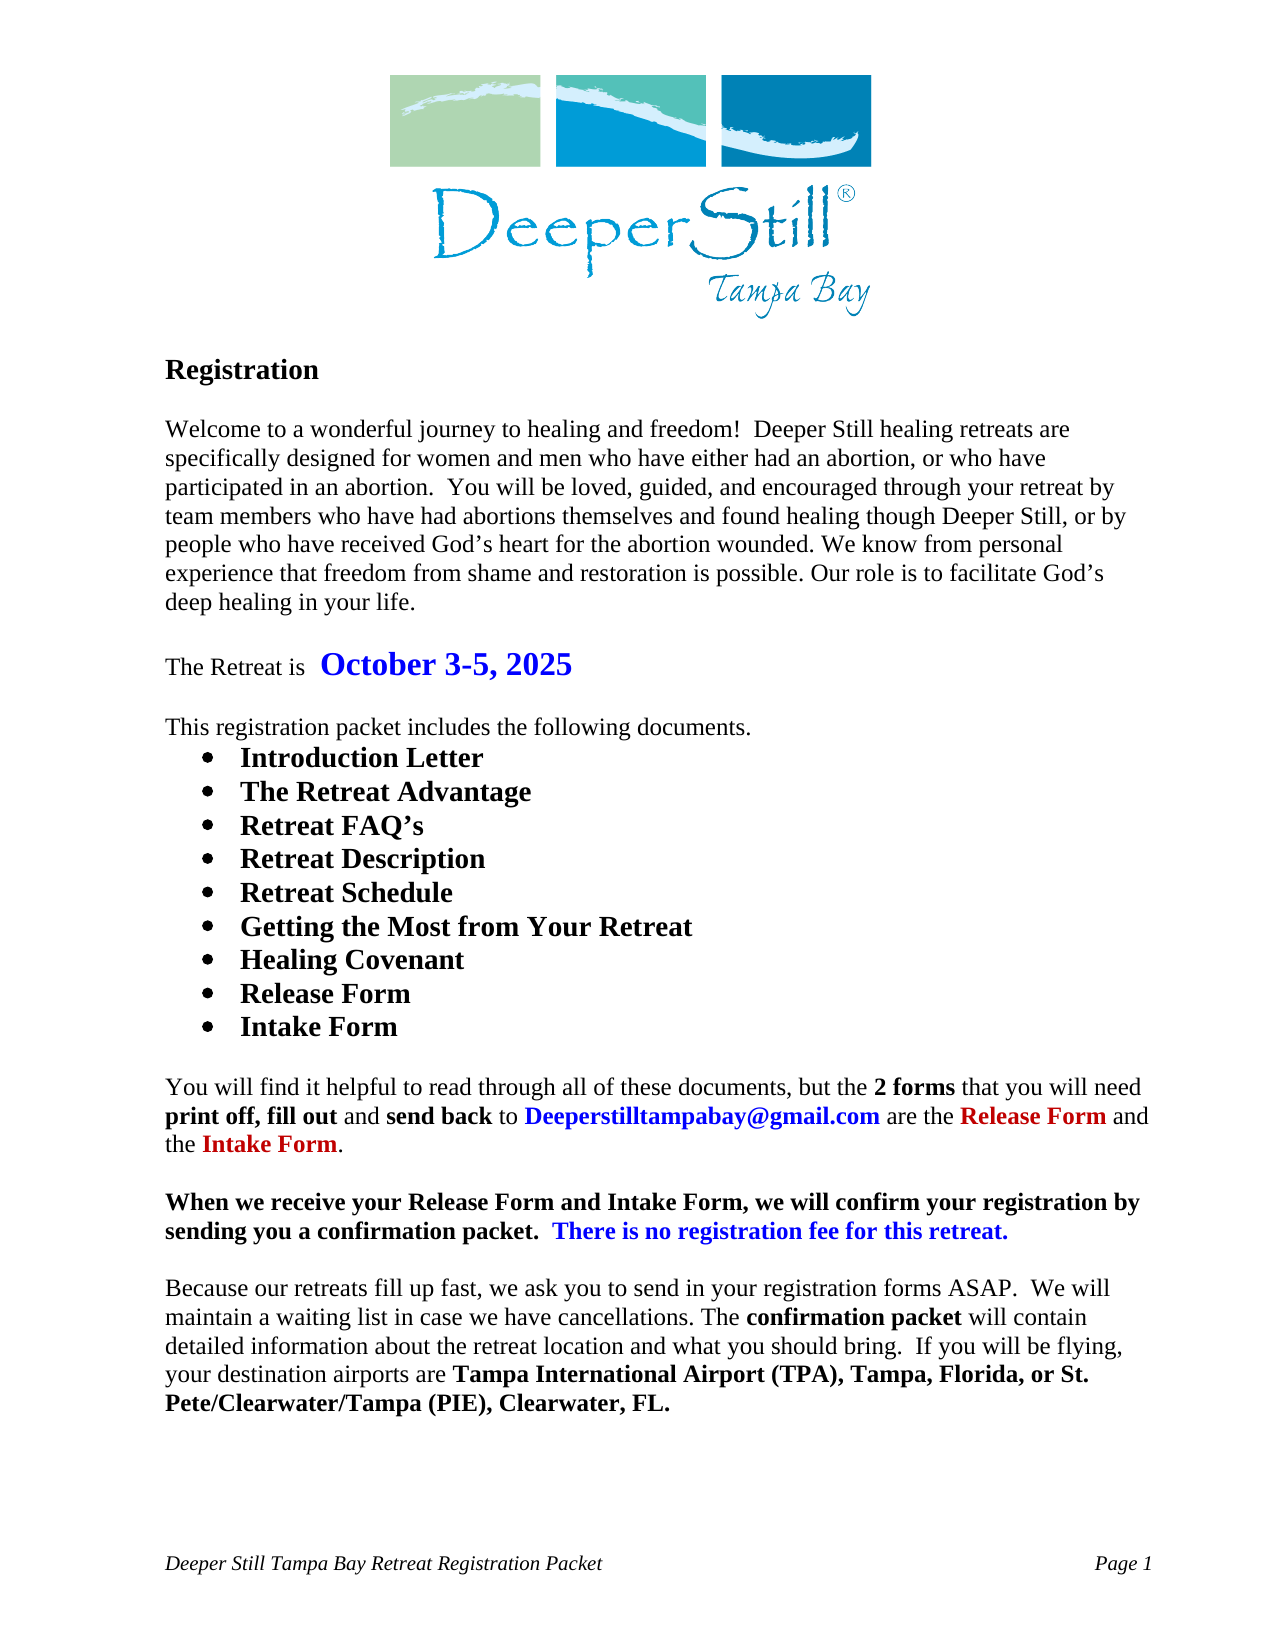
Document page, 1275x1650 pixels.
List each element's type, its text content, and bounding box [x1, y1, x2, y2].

text Because our retreats fill up fast, we ask you to send in your registration forms ASAP. We will maintain a waiting list in case we have cancellations. The confirmation packet will contain detailed information about the retreat location and what you should bring. If you will be flying, your destination airports are Tampa International Airport (TPA), Tampa, Florida, or St. Pete/Clearwater/Tampa (PIE), Clearwater, FL. [165, 1273, 1155, 1417]
list Healing Covenant [202, 942, 1155, 976]
picture [390, 75, 872, 319]
text The Retreat is October 3-5, 2025 [165, 644, 1155, 683]
list Intake Form [202, 1009, 1155, 1043]
text participated in an abortion. You will be loved, guided, and encouraged through your retreat by team members who have had abortions themselves and found healing though Deeper Still, or by people who have received God’s heart for the abortion wounded. We know from personal experience that freedom from shame and restoration is possible. Our role is to facilitate God’s deep healing in your life. [165, 472, 1155, 616]
text When we receive your Release Form and Intake Form, we will confirm your registration by sending you a confirmation packet. There is no registration fee for this retreat. [165, 1187, 1155, 1244]
list The Retreat Advantage [202, 774, 1155, 808]
list Retreat Schedule [202, 875, 1155, 909]
list Retreat Description [202, 841, 1155, 875]
text Welcome to a wonderful journey to healing and freedom! Deeper Still healing retreats are specifically designed for women and men who have either had an abortion, or who have [165, 414, 1155, 472]
list Retreat FAQ’s [202, 808, 1155, 841]
list Introduction Letter [202, 740, 1155, 774]
text This registration packet includes the following documents. [165, 712, 1155, 740]
list Release Form [202, 976, 1155, 1009]
list Getting the Most from Your Retreat [202, 909, 1155, 942]
text Registration [165, 352, 1155, 386]
text You will find it helpful to read through all of these documents, but the 2 forms that you will need print off, fill out and send back to Deeperstilltampabay@gmail.com are the Release Form and the Intake Form. [165, 1072, 1155, 1158]
